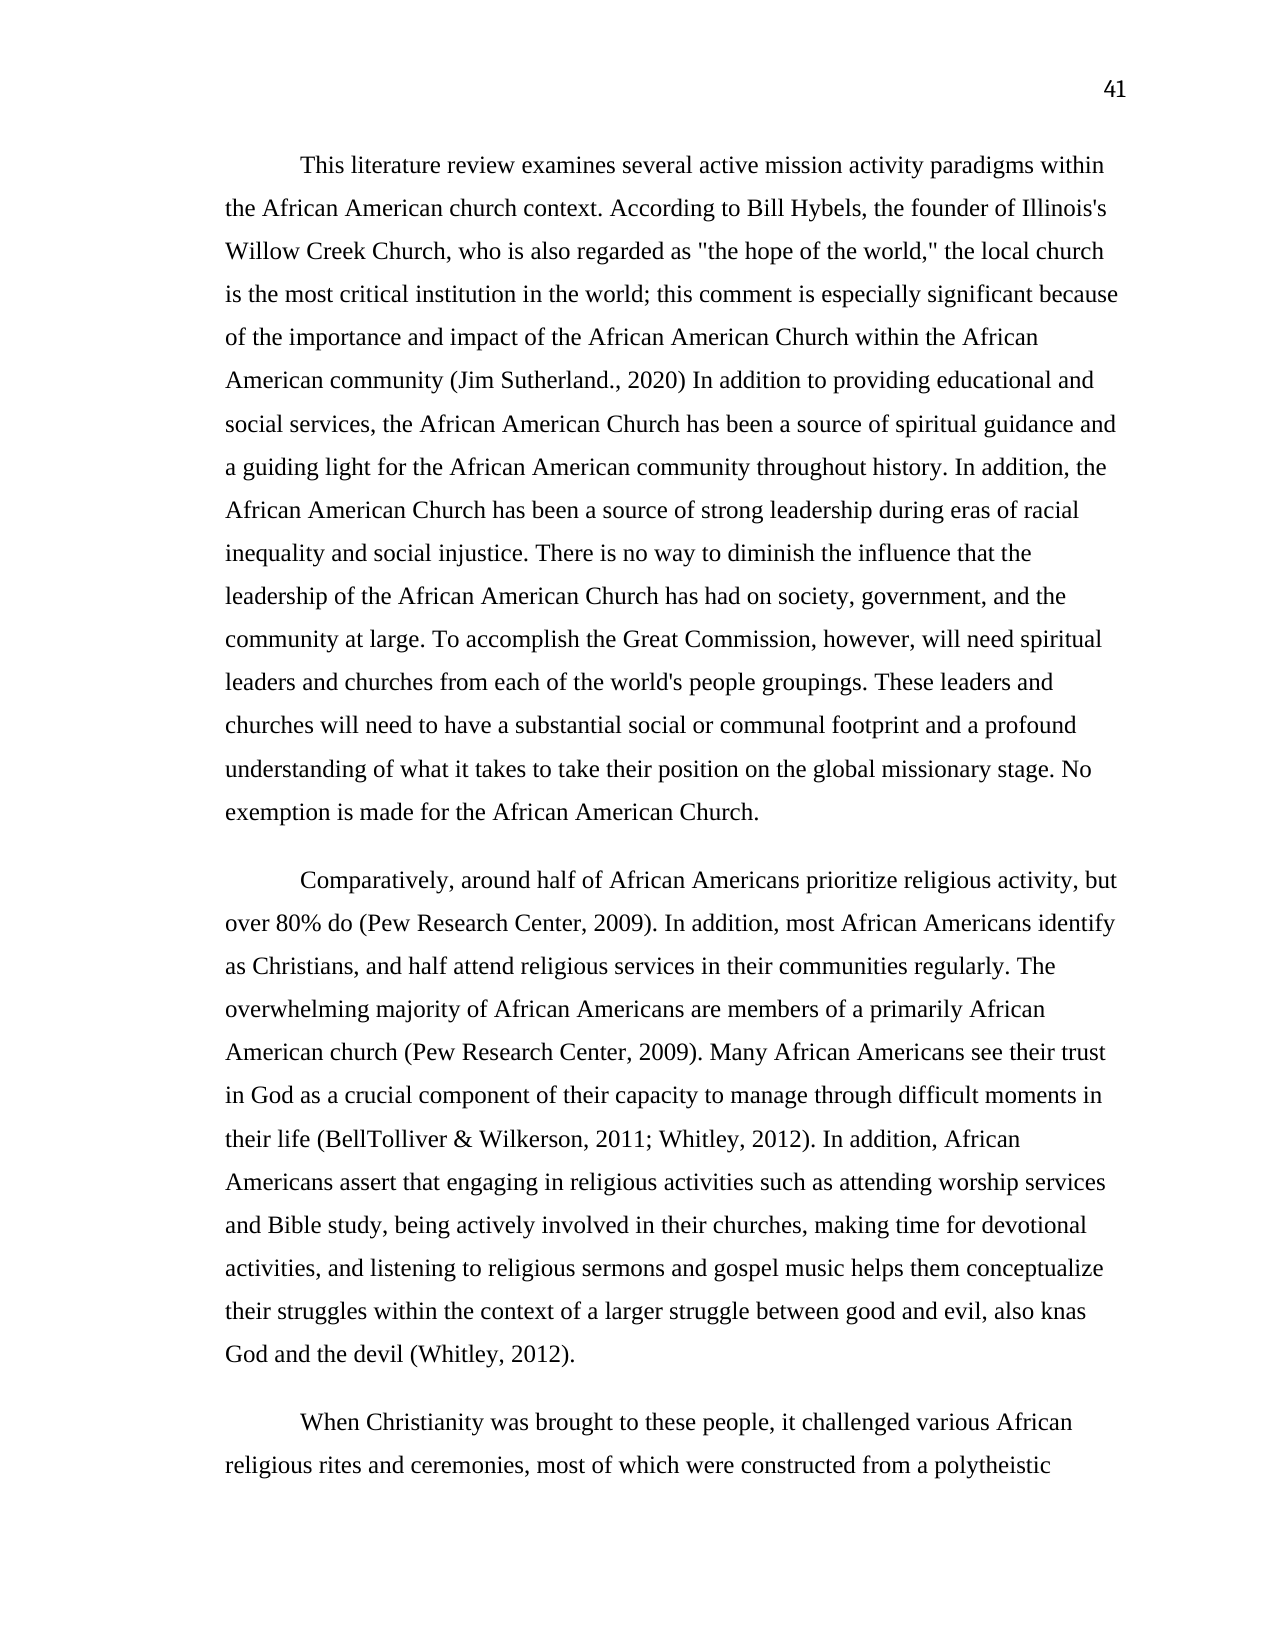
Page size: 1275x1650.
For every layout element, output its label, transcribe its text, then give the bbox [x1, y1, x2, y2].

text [225, 1407, 1125, 1479]
text Comparatively, around half of African Americans prioritize religious activity, but over 80% do (Pew Research Center, 2009). In addition, most African Americans identify as Christians, and half attend religious services in their communities regularly. The overwhelming majority of African Americans are members of a primarily African American church (Pew Research Center, 2009). Many African Americans see their trust in God as a crucial component of their capacity to manage through difficult moments in their life (BellTolliver & Wilkerson, 2011; Whitley, 2012). In addition, African Americans assert that engaging in religious activities such as attending worship services and Bible study, being actively involved in their churches, making time for devotional activities, and listening to religious sermons and gospel music helps them conceptualize their struggles within the context of a larger struggle between good and evil, also knas God and the devil (Whitley, 2012). [225, 865, 1125, 1368]
text This literature review examines several active mission activity paradigms within the African American church context. According to Bill Hybels, the founder of Illinois's Willow Creek Church, who is also regarded as "the hope of the world," the local church is the most critical institution in the world; this comment is especially significant because of the importance and impact of the African American Church within the African American community (Jim Sutherland., 2020) In addition to providing educational and social services, the African American Church has been a source of spiritual guidance and a guiding light for the African American community throughout history. In addition, the African American Church has been a source of strong leadership during eras of racial inequality and social injustice. There is no way to diminish the influence that the leadership of the African American Church has had on society, government, and the community at large. To accomplish the Great Commission, however, will need spiritual leaders and churches from each of the world's people groupings. These leaders and churches will need to have a substantial social or communal footprint and a profound understanding of what it takes to take their position on the global missionary stage. No exemption is made for the African American Church. [225, 150, 1125, 826]
